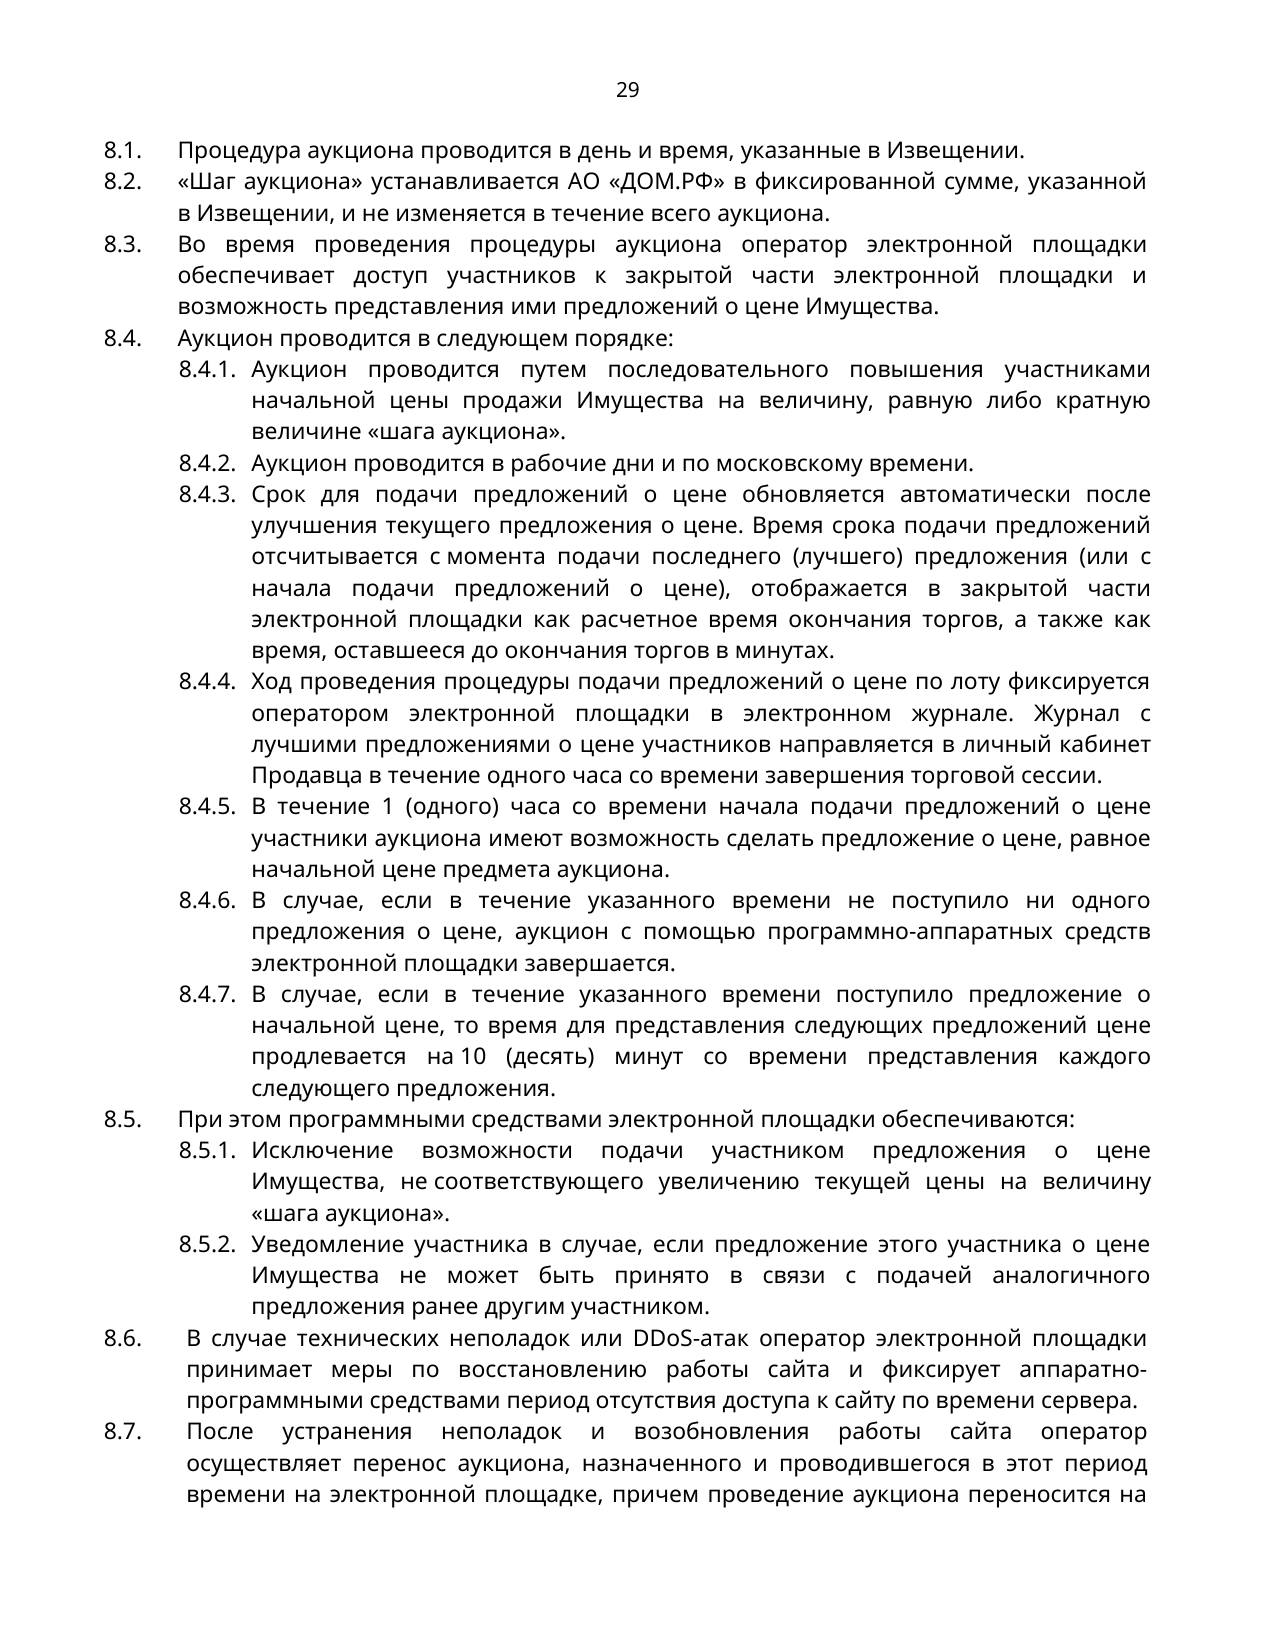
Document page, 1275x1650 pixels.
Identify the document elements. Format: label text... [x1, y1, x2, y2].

list Аукцион проводится в следующем порядке: [103, 321, 1148, 353]
list При этом программными средствами электронной площадки обеспечиваются: [103, 1103, 1148, 1134]
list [103, 1415, 1148, 1509]
list «Шаг аукциона» устанавливается АО «ДОМ.РФ» в фиксированной сумме, указанной в Извещении, и не изменяется в течение всего аукциона. [103, 165, 1148, 228]
list Исключение возможности подачи участником предложения о цене Имущества, не соответствующего увеличению текущей цены на величину «шага аукциона». [178, 1134, 1152, 1228]
list Ход проведения процедуры подачи предложений о цене по лоту фиксируется оператором электронной площадки в электронном журнале. Журнал с лучшими предложениями о цене участников направляется в личный кабинет Продавца в течение одного часа со времени завершения торговой сессии. [178, 665, 1152, 790]
list Процедура аукциона проводится в день и время, указанные в Извещении. [103, 134, 1148, 165]
list В случае технических неполадок или DDoS-атак оператор электронной площадки принимает меры по восстановлению работы сайта и фиксирует аппаратно-программными средствами период отсутствия доступа к сайту по времени сервера. [103, 1321, 1148, 1415]
list Аукцион проводится в рабочие дни и по московскому времени. [178, 446, 1152, 478]
list В случае, если в течение указанного времени поступило предложение о начальной цене, то время для представления следующих предложений цене продлевается на 10 (десять) минут со времени представления каждого следующего предложения. [178, 978, 1152, 1103]
list В течение 1 (одного) часа со времени начала подачи предложений о цене участники аукциона имеют возможность сделать предложение о цене, равное начальной цене предмета аукциона. [178, 790, 1152, 884]
list Уведомление участника в случае, если предложение этого участника о цене Имущества не может быть принято в связи с подачей аналогичного предложения ранее другим участником. [178, 1228, 1152, 1321]
list Аукцион проводится путем последовательного повышения участниками начальной цены продажи Имущества на величину, равную либо кратную величине «шага аукциона». [178, 353, 1152, 446]
list Во время проведения процедуры аукциона оператор электронной площадки обеспечивает доступ участников к закрытой части электронной площадки и возможность представления ими предложений о цене Имущества. [103, 228, 1148, 321]
list В случае, если в течение указанного времени не поступило ни одного предложения о цене, аукцион с помощью программно-аппаратных средств электронной площадки завершается. [178, 884, 1152, 978]
list Срок для подачи предложений о цене обновляется автоматически после улучшения текущего предложения о цене. Время срока подачи предложений отсчитывается с момента подачи последнего (лучшего) предложения (или с начала подачи предложений о цене), отображается в закрытой части электронной площадки как расчетное время окончания торгов, а также как время, оставшееся до окончания торгов в минутах. [178, 478, 1152, 665]
